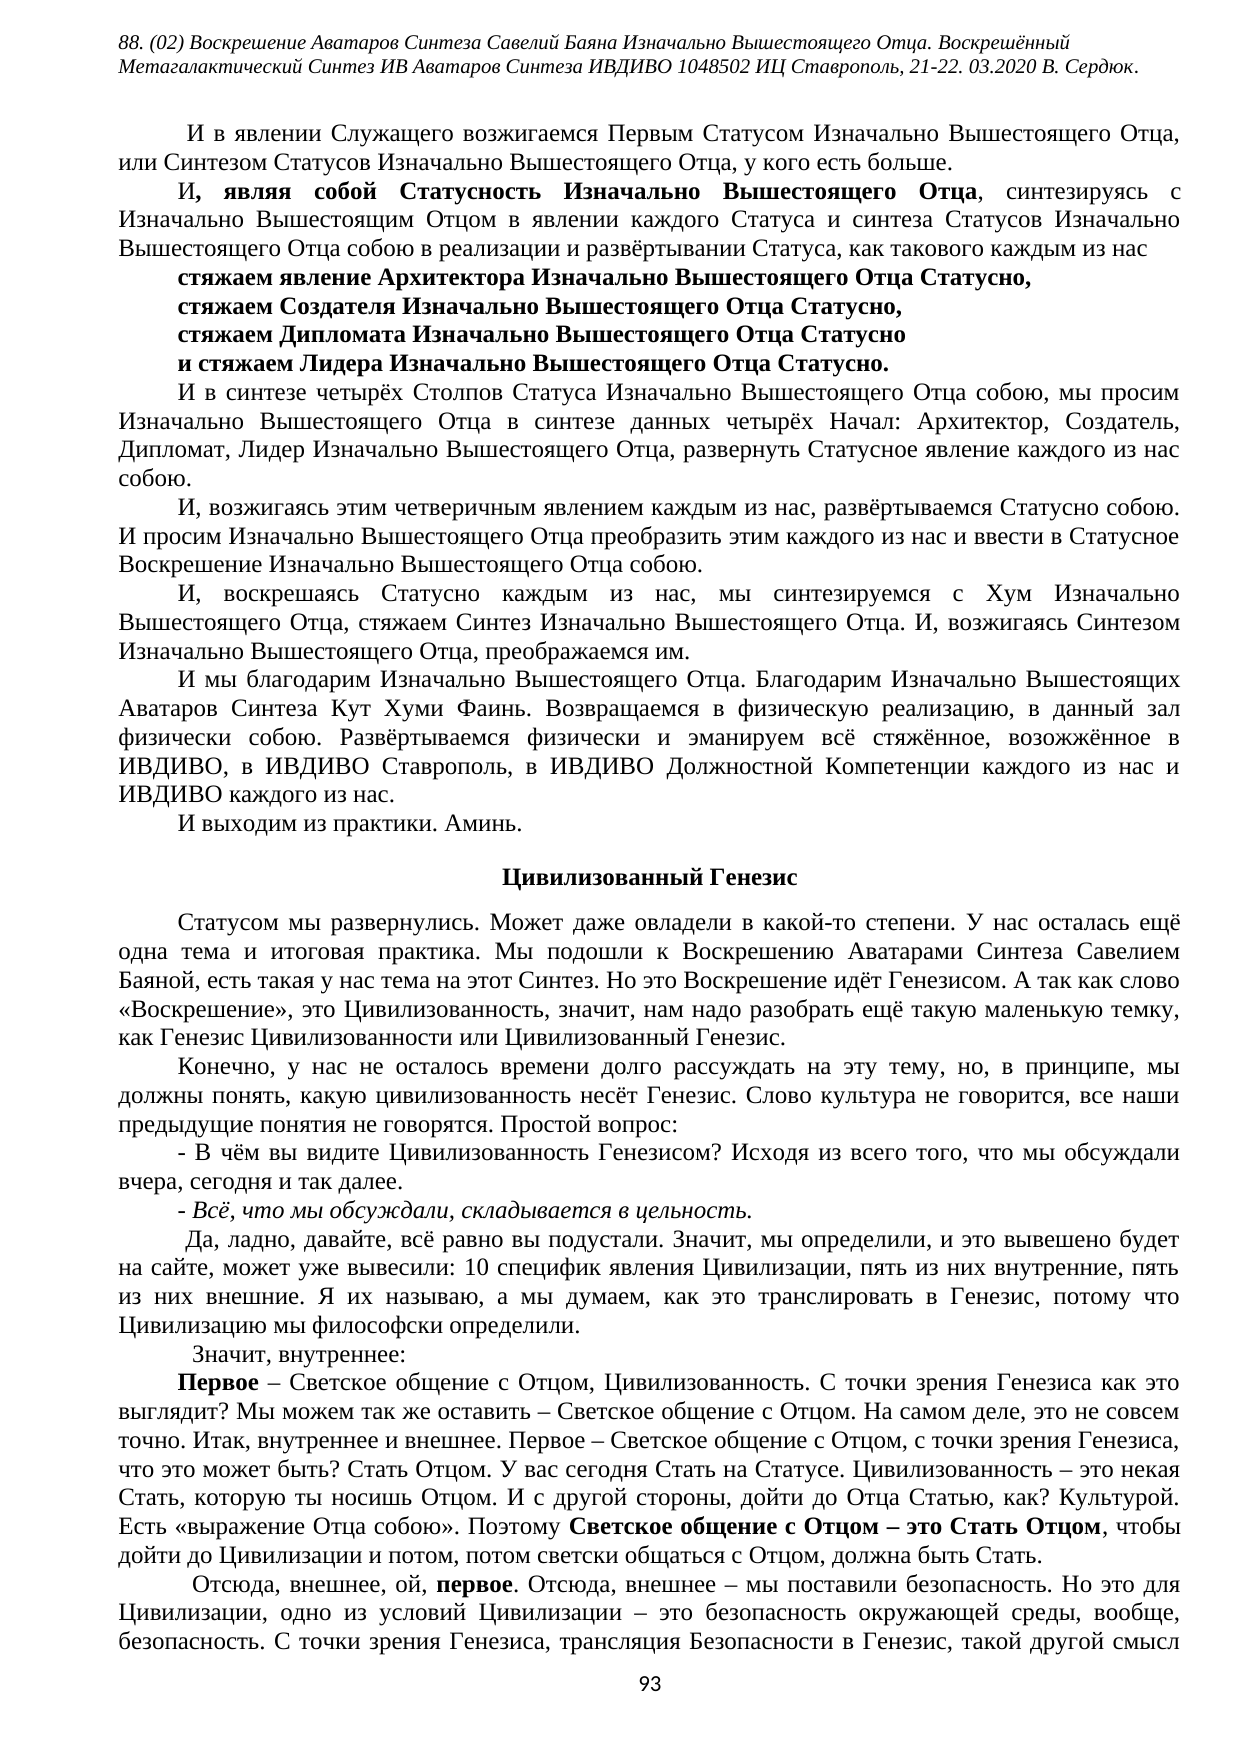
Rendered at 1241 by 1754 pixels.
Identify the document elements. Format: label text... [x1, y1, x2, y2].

text И мы благодарим Изначально Вышестоящего Отца. Благодарим Изначально Вышестоящих Аватаров Синтеза Кут Хуми Фаинь. Возвращаемся в физическую реализацию, в данный зал физически собою. Развёртываемся физически и эманируем всё стяжённое, возожжённое в ИВДИВО, в ИВДИВО Ставрополь, в ИВДИВО Должностной Компетенции каждого из нас и ИВДИВО каждого из нас. [118, 664, 1181, 808]
text И, являя собой Статусность Изначально Вышестоящего Отца, синтезируясь с Изначально Вышестоящим Отцом в явлении каждого Статуса и синтеза Статусов Изначально Вышестоящего Отца собою в реализации и развёртывании Статуса, как такового каждым из нас [118, 176, 1181, 262]
subtitle Цивилизованный Генезис [118, 862, 1181, 891]
text И, воскрешаясь Статусно каждым из нас, мы синтезируемся с Хум Изначально Вышестоящего Отца, стяжаем Синтез Изначально Вышестоящего Отца. И, возжигаясь Синтезом Изначально Вышестоящего Отца, преображаемся им. [118, 578, 1181, 664]
text Первое – Светское общение с Отцом, Цивилизованность. С точки зрения Генезиса как это выглядит? Мы можем так же оставить – Светское общение с Отцом. На самом деле, это не совсем точно. Итак, внутреннее и внешнее. Первое – Светское общение с Отцом, с точки зрения Генезиса, что это может быть? Стать Отцом. У вас сегодня Стать на Статусе. Цивилизованность – это некая Стать, которую ты носишь Отцом. И с другой стороны, дойти до Отца Статью, как? Культурой. Есть «выражение Отца собою». Поэтому Светское общение с Отцом – это Стать Отцом, чтобы дойти до Цивилизации и потом, потом светски общаться с Отцом, должна быть Стать. [118, 1367, 1181, 1569]
text И выходим из практики. Аминь. [118, 808, 1181, 837]
text и стяжаем Лидера Изначально Вышестоящего Отца Статусно. [118, 348, 1181, 377]
text Конечно, у нас не осталось времени долго рассуждать на эту тему, но, в принципе, мы должны понять, какую цивилизованность несёт Генезис. Слово культура не говорится, все наши предыдущие понятия не говорятся. Простой вопрос: [118, 1051, 1181, 1137]
text Значит, внутреннее: [118, 1339, 1181, 1367]
text И в синтезе четырёх Столпов Статуса Изначально Вышестоящего Отца собою, мы просим Изначально Вышестоящего Отца в синтезе данных четырёх Начал: Архитектор, Создатель, Дипломат, Лидер Изначально Вышестоящего Отца, развернуть Статусное явление каждого из нас собою. [118, 377, 1181, 492]
text Да, ладно, давайте, всё равно вы подустали. Значит, мы определили, и это вывешено будет на сайте, может уже вывесили: 10 специфик явления Цивилизации, пять из них внутренние, пять из них внешние. Я их называю, а мы думаем, как это транслировать в Генезис, потому что Цивилизацию мы философски определили. [118, 1224, 1181, 1339]
text И, возжигаясь этим четверичным явлением каждым из нас, развёртываемся Статусно собою. И просим Изначально Вышестоящего Отца преобразить этим каждого из нас и ввести в Статусное Воскрешение Изначально Вышестоящего Отца собою. [118, 492, 1181, 578]
text И в явлении Служащего возжигаемся Первым Статусом Изначально Вышестоящего Отца, или Синтезом Статусов Изначально Вышестоящего Отца, у кого есть больше. [118, 118, 1181, 176]
text стяжаем явление Архитектора Изначально Вышестоящего Отца Статусно, [118, 262, 1181, 291]
text - В чём вы видите Цивилизованность Генезисом? Исходя из всего того, что мы обсуждали вчера, сегодня и так далее. [118, 1137, 1181, 1195]
text стяжаем Создателя Изначально Вышестоящего Отца Статусно, [118, 291, 1181, 319]
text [118, 1569, 1181, 1655]
text стяжаем Дипломата Изначально Вышестоящего Отца Статусно [118, 319, 1181, 348]
text Статусом мы развернулись. Может даже овладели в какой-то степени. У нас осталась ещё одна тема и итоговая практика. Мы подошли к Воскрешению Аватарами Синтеза Савелием Баяной, есть такая у нас тема на этот Синтез. Но это Воскрешение идёт Генезисом. А так как слово «Воскрешение», это Цивилизованность, значит, нам надо разобрать ещё такую маленькую темку, как Генезис Цивилизованности или Цивилизованный Генезис. [118, 907, 1181, 1051]
text - Всё, что мы обсуждали, складывается в цельность. [118, 1195, 1181, 1224]
